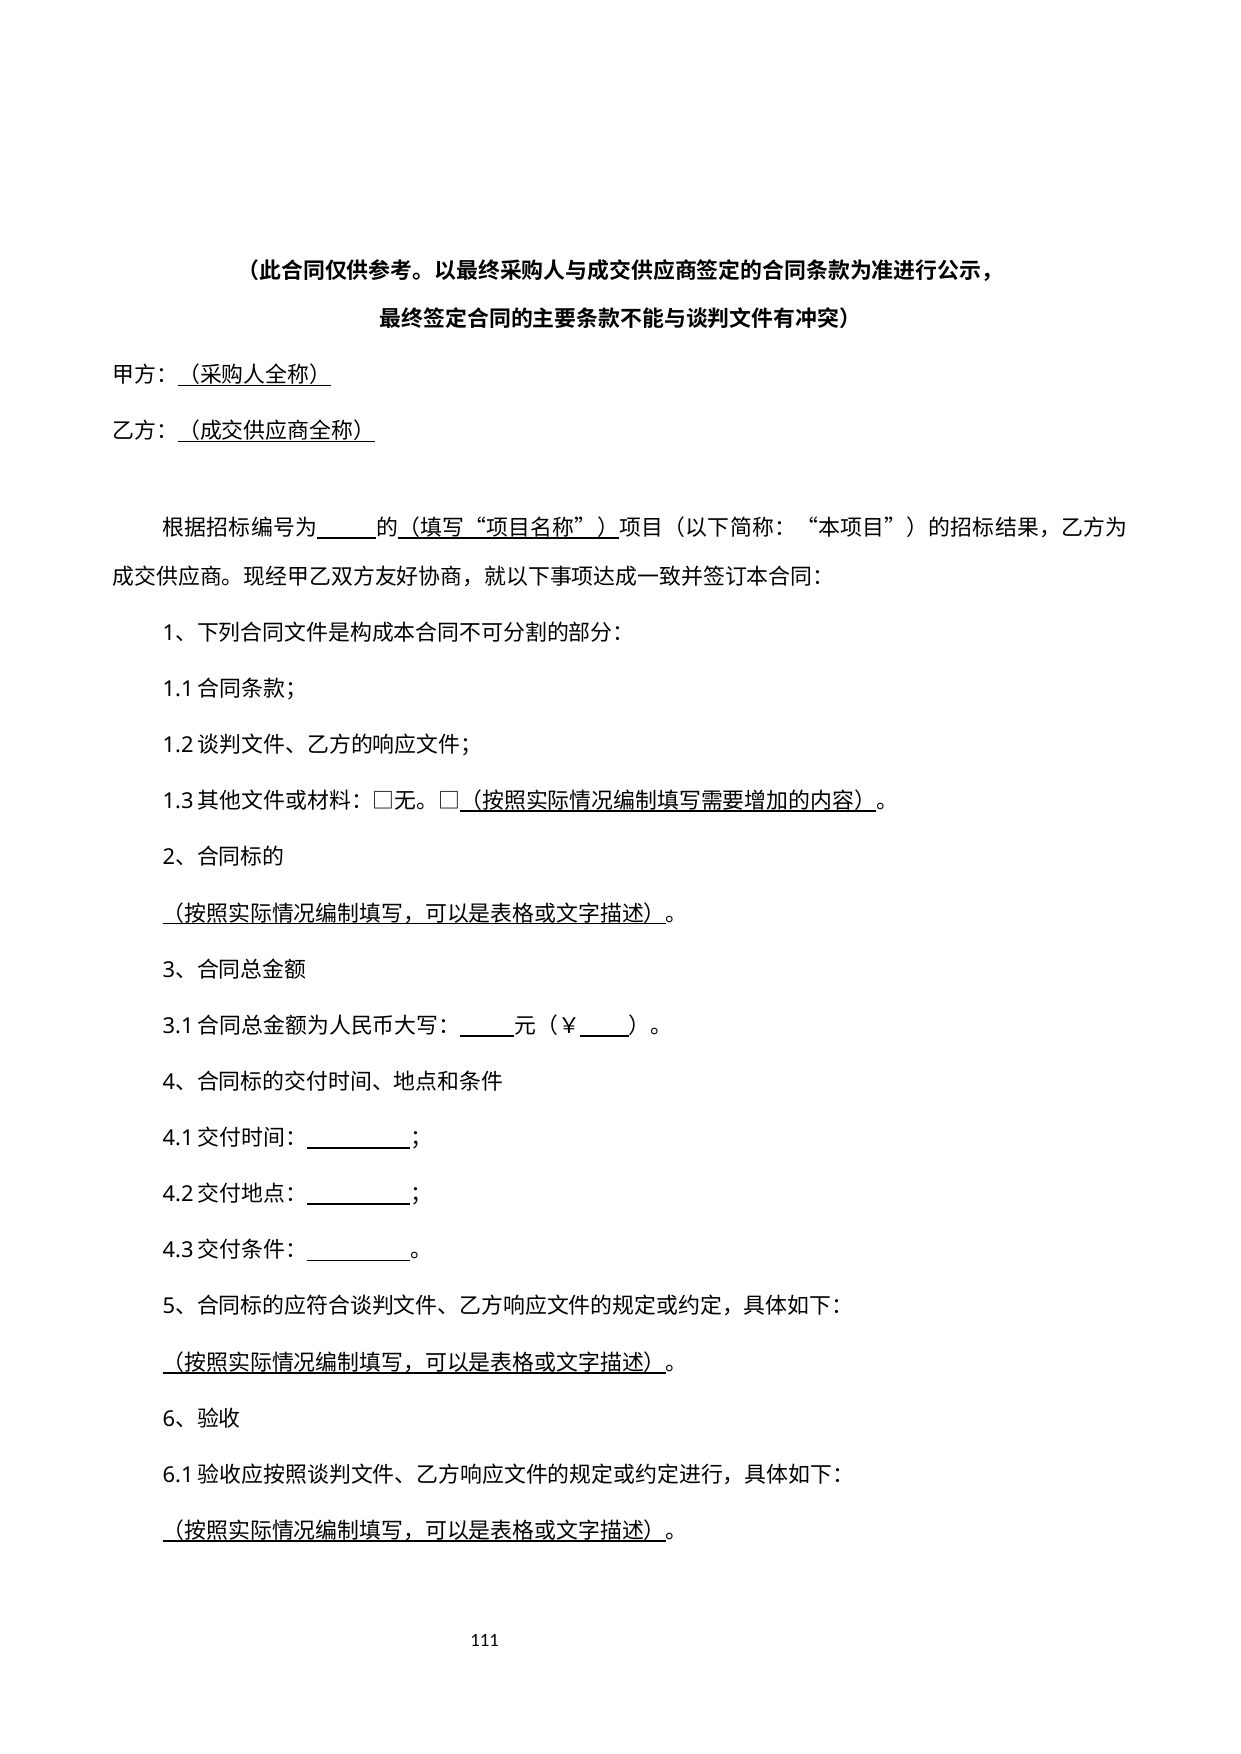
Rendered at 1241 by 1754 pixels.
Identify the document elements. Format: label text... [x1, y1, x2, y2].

text （按照实际情况编制填写，可以是表格或文字描述）。 [112, 1344, 1128, 1377]
text 6.1验收应按照谈判文件、乙方响应文件的规定或约定进行，具体如下： [112, 1457, 1128, 1489]
text （此合同仅供参考。以最终采购人与成交供应商签定的合同条款为准进行公示， [112, 252, 1128, 285]
text 1.1合同条款； [112, 671, 1128, 703]
text 1.2谈判文件、乙方的响应文件； [112, 727, 1128, 759]
text 4.2交付地点： ； [112, 1176, 1128, 1208]
text 1.3其他文件或材料：□无。□（按照实际情况编制填写需要增加的内容）。 [112, 783, 1128, 815]
text 4、合同标的交付时间、地点和条件 [112, 1064, 1128, 1096]
text 3、合同总金额 [112, 951, 1128, 984]
text 3.1合同总金额为人民币大写： 元（￥ ）。 [112, 1007, 1128, 1040]
text 1、下列合同文件是构成本合同不可分割的部分： [112, 614, 1128, 647]
text 甲方：（采购人全称） [112, 357, 1128, 389]
text 最终签定合同的主要条款不能与谈判文件有冲突） [112, 301, 1128, 333]
text 4.3交付条件： 。 [112, 1232, 1128, 1264]
text （按照实际情况编制填写，可以是表格或文字描述）。 [112, 1513, 1128, 1545]
text 根据招标编号为 的（填写“项目名称”）项目（以下简称：“本项目”）的招标结果，乙方为成交供应商。现经甲乙双方友好协商，就以下事项达成一致并签订本合同： [112, 509, 1128, 591]
text 4.1交付时间： ； [112, 1120, 1128, 1152]
text 5、合同标的应符合谈判文件、乙方响应文件的规定或约定，具体如下： [112, 1288, 1128, 1321]
text 6、验收 [112, 1401, 1128, 1433]
text 2、合同标的 [112, 839, 1128, 872]
text 乙方：（成交供应商全称） [112, 413, 1128, 446]
text （按照实际情况编制填写，可以是表格或文字描述）。 [112, 895, 1128, 928]
